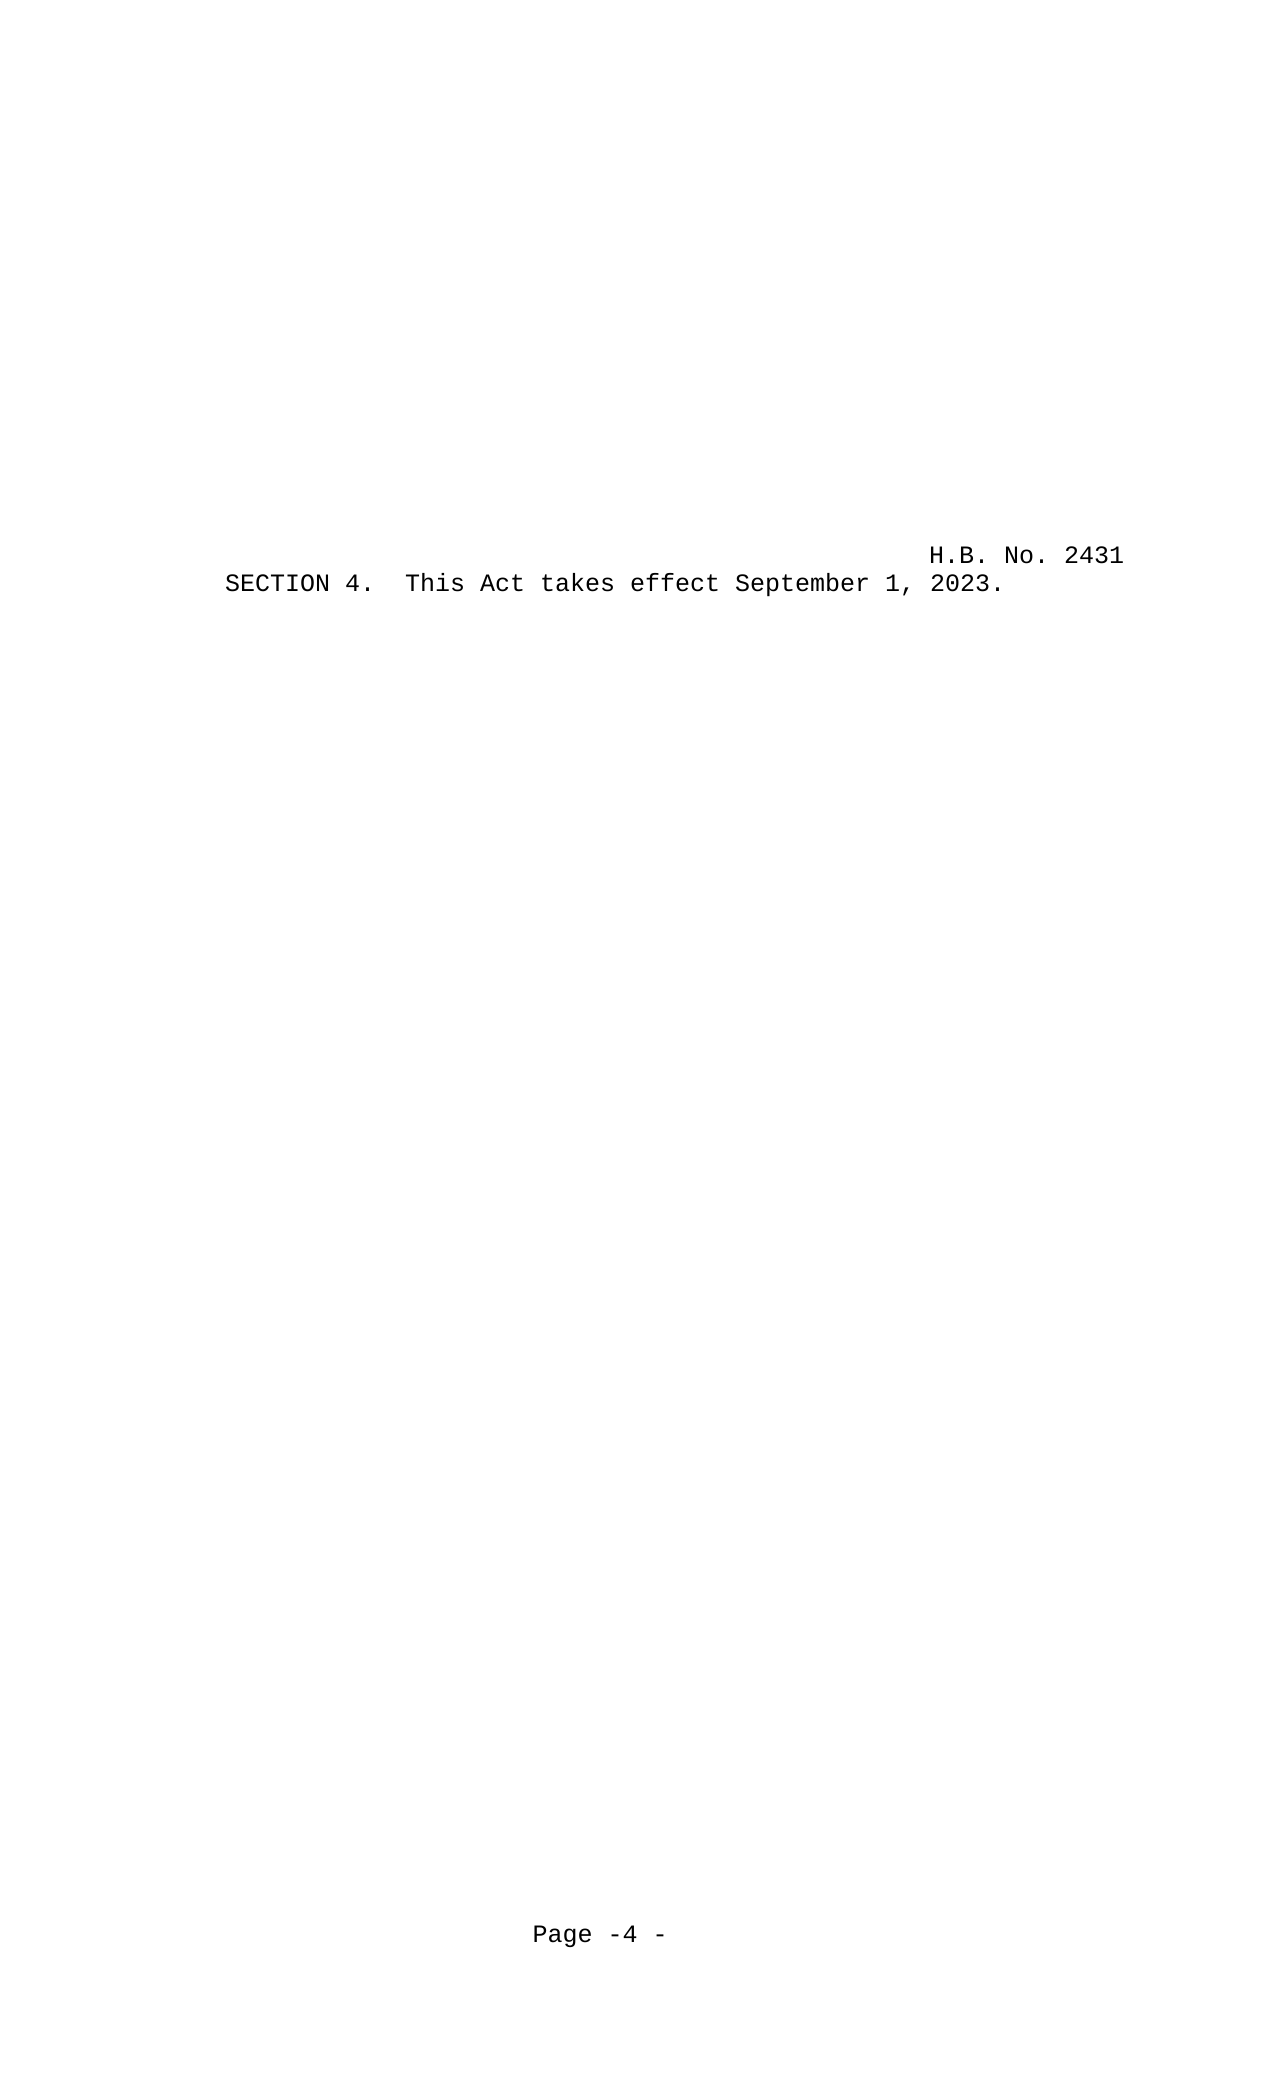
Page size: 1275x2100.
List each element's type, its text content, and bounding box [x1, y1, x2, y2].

text SECTION 4. This Act takes effect September 1, 2023. [150, 571, 1125, 599]
